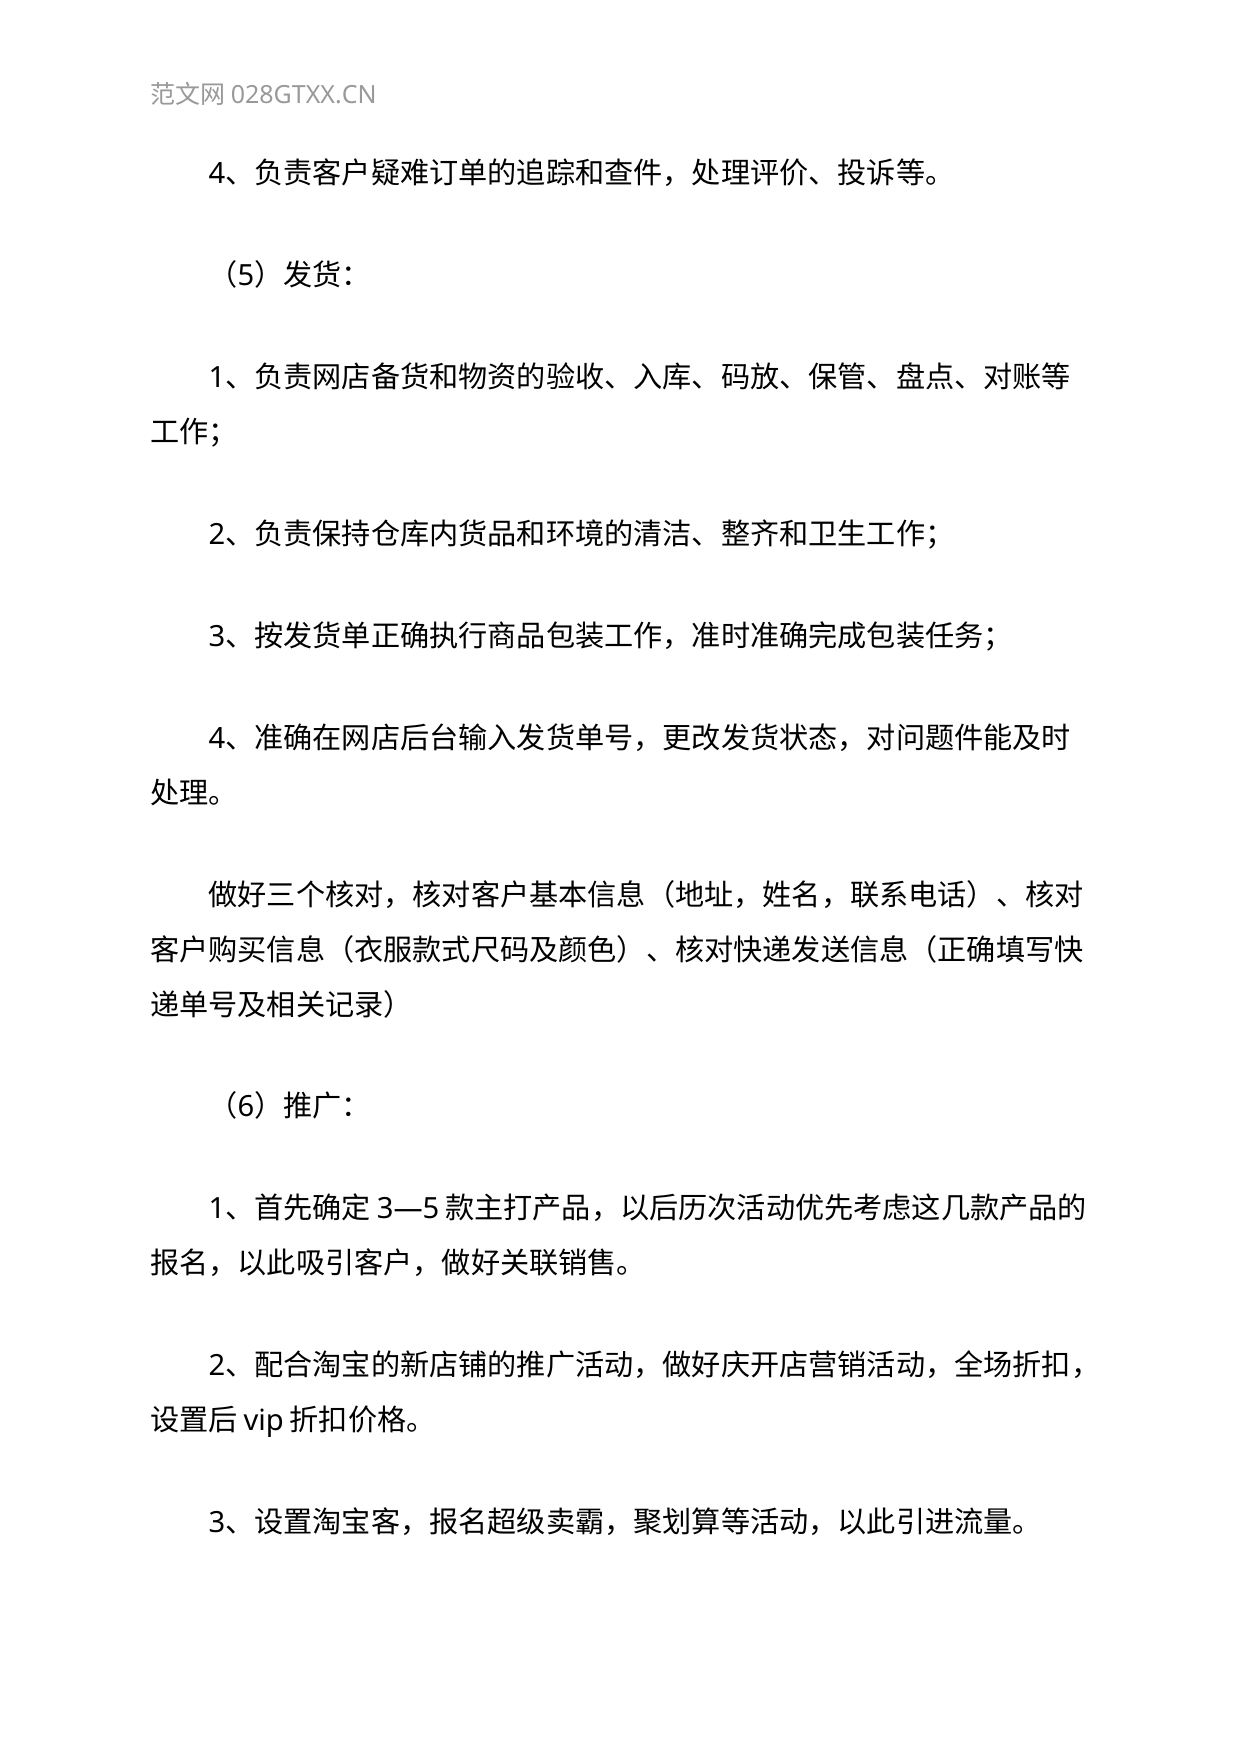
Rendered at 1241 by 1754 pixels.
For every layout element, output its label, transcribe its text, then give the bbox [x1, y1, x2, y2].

text 3、按发货单正确执行商品包装工作，准时准确完成包装任务； [150, 613, 1090, 655]
text （5）发货： [150, 252, 1090, 294]
text （6）推广： [150, 1083, 1090, 1125]
text 2、配合淘宝的新店铺的推广活动，做好庆开店营销活动，全场折扣，设置后vip折扣价格。 [150, 1342, 1090, 1439]
text 3、设置淘宝客，报名超级卖霸，聚划算等活动，以此引进流量。 [150, 1499, 1090, 1541]
text 4、负责客户疑难订单的追踪和查件，处理评价、投诉等。 [150, 150, 1090, 192]
text 做好三个核对，核对客户基本信息（地址，姓名，联系电话）、核对客户购买信息（衣服款式尺码及颜色）、核对快递发送信息（正确填写快递单号及相关记录） [150, 871, 1090, 1023]
text 4、准确在网店后台输入发货单号，更改发货状态，对问题件能及时处理。 [150, 715, 1090, 812]
text 1、首先确定3—5款主打产品，以后历次活动优先考虑这几款产品的报名，以此吸引客户，做好关联销售。 [150, 1185, 1090, 1282]
text 2、负责保持仓库内货品和环境的清洁、整齐和卫生工作； [150, 511, 1090, 553]
text 1、负责网店备货和物资的验收、入库、码放、保管、盘点、对账等工作； [150, 354, 1090, 451]
